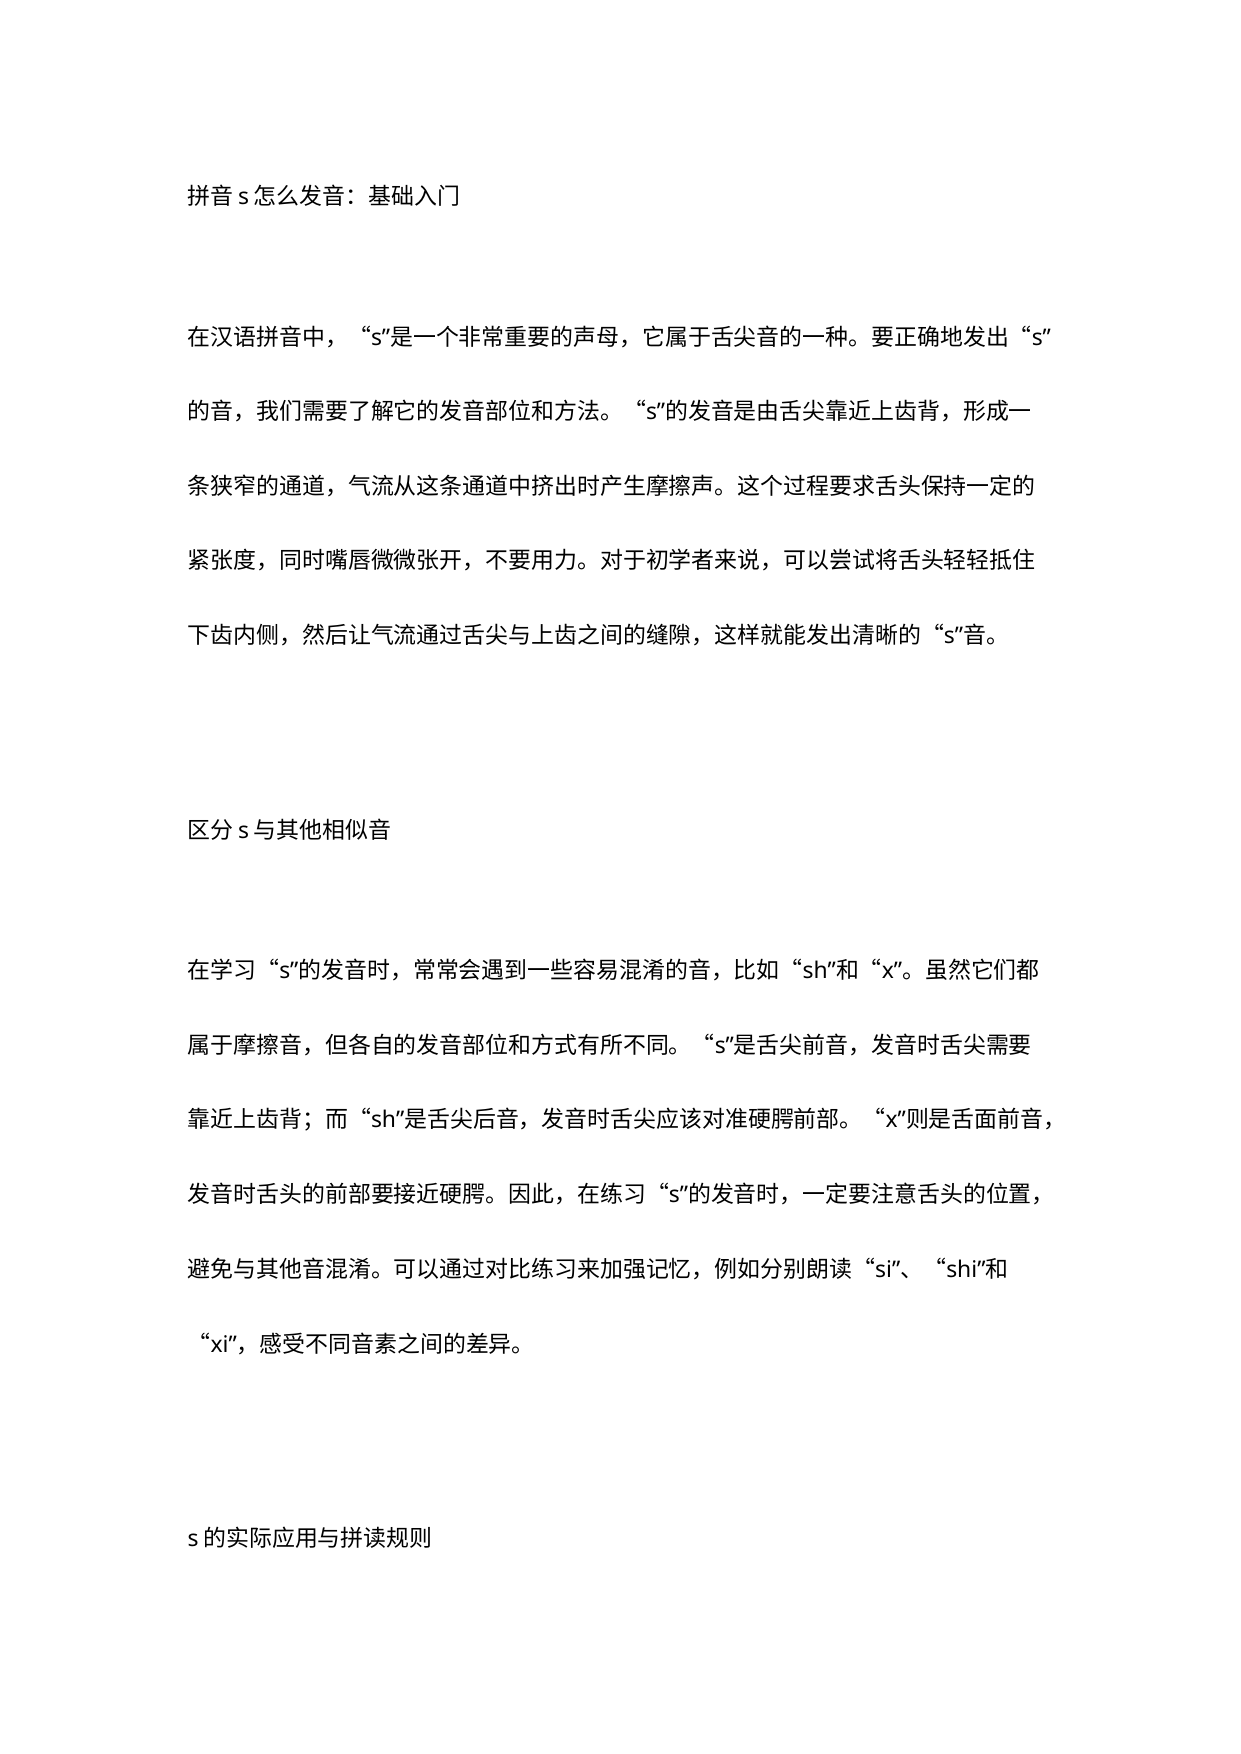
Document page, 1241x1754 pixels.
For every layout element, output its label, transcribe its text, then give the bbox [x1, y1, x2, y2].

text 区分s与其他相似音 [187, 796, 1053, 861]
text 拼音s怎么发音：基础入门 [187, 162, 1053, 227]
text 在学习“s”的发音时，常常会遇到一些容易混淆的音，比如“sh”和“x”。虽然它们都属于摩擦音，但各自的发音部位和方式有所不同。“s”是舌尖前音，发音时舌尖需要靠近上齿背；而“sh”是舌尖后音，发音时舌尖应该对准硬腭前部。“x”则是舌面前音，发音时舌头的前部要接近硬腭。因此，在练习“s”的发音时，一定要注意舌头的位置，避免与其他音混淆。可以通过对比练习来加强记忆，例如分别朗读“si”、“shi”和“xi”，感受不同音素之间的差异。 [187, 936, 1053, 1374]
text s的实际应用与拼读规则 [187, 1504, 1053, 1569]
text 在汉语拼音中，“s”是一个非常重要的声母，它属于舌尖音的一种。要正确地发出“s”的音，我们需要了解它的发音部位和方法。“s”的发音是由舌尖靠近上齿背，形成一条狭窄的通道，气流从这条通道中挤出时产生摩擦声。这个过程要求舌头保持一定的紧张度，同时嘴唇微微张开，不要用力。对于初学者来说，可以尝试将舌头轻轻抵住下齿内侧，然后让气流通过舌尖与上齿之间的缝隙，这样就能发出清晰的“s”音。 [187, 302, 1053, 666]
